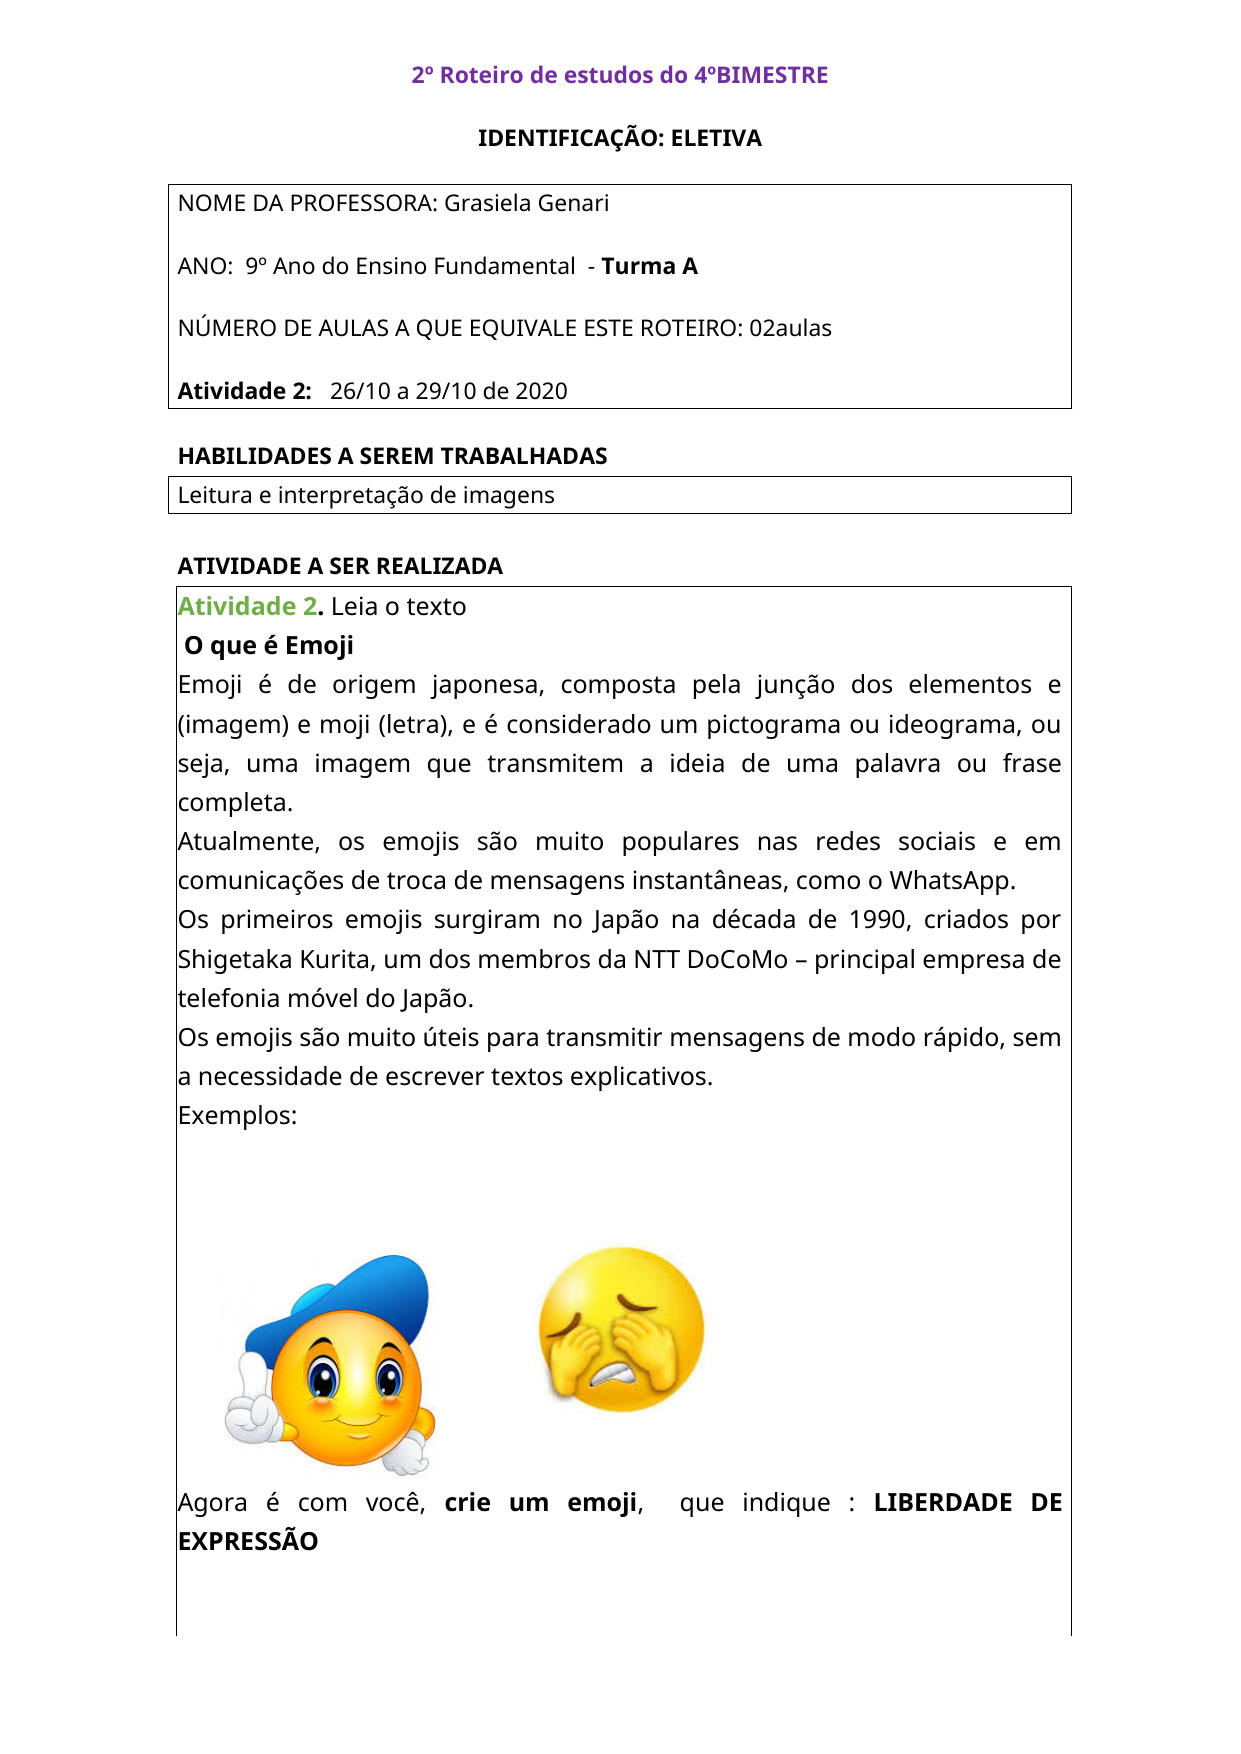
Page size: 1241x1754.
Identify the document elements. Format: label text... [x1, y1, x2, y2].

text Emoji é de origem japonesa, composta pela junção dos elementos e (imagem) e moji (letra), e é considerado um pictograma ou ideograma, ou seja, uma imagem que transmitem a ideia de uma palavra ou frase completa. [177, 664, 1071, 819]
text Exemplos: [177, 1095, 1071, 1132]
text ANO: 9º Ano do Ensino Fundamental - Turma A [169, 247, 1071, 281]
text IDENTIFICAÇÃO: ELETIVA [177, 122, 1063, 153]
text O que é Emoji [177, 625, 1071, 662]
text Atividade 2: 26/10 a 29/10 de 2020 [169, 372, 1071, 408]
text Atualmente, os emojis são muito populares nas redes sociais e em comunicações de troca de mensagens instantâneas, como o WhatsApp. [177, 821, 1071, 897]
text ATIVIDADE A SER REALIZADA [177, 550, 1063, 581]
text NOME DA PROFESSORA: Grasiela Genari [169, 185, 1071, 218]
text Agora é com você, crie um emoji, que indique : LIBERDADE DE EXPRESSÃO [177, 1482, 1071, 1558]
text Os emojis são muito úteis para transmitir mensagens de modo rápido, sem a necessidade de escrever textos explicativos. [177, 1016, 1071, 1093]
text HABILIDADES A SEREM TRABALHADAS [177, 440, 1063, 472]
text Os primeiros emojis surgiram no Japão na década de 1990, criados por Shigetaka Kurita, um dos membros da NTT DoCoMo – principal empresa de telefonia móvel do Japão. [177, 899, 1071, 1014]
text NÚMERO DE AULAS A QUE EQUIVALE ESTE ROTEIRO: 02aulas [169, 309, 1071, 343]
text 2º Roteiro de estudos do 4ºBIMESTRE [177, 59, 1063, 90]
picture [469, 1176, 773, 1480]
text Atividade 2. Leia o texto [177, 587, 1071, 623]
picture [216, 1251, 444, 1480]
text Leitura e interpretação de imagens [169, 477, 1071, 513]
